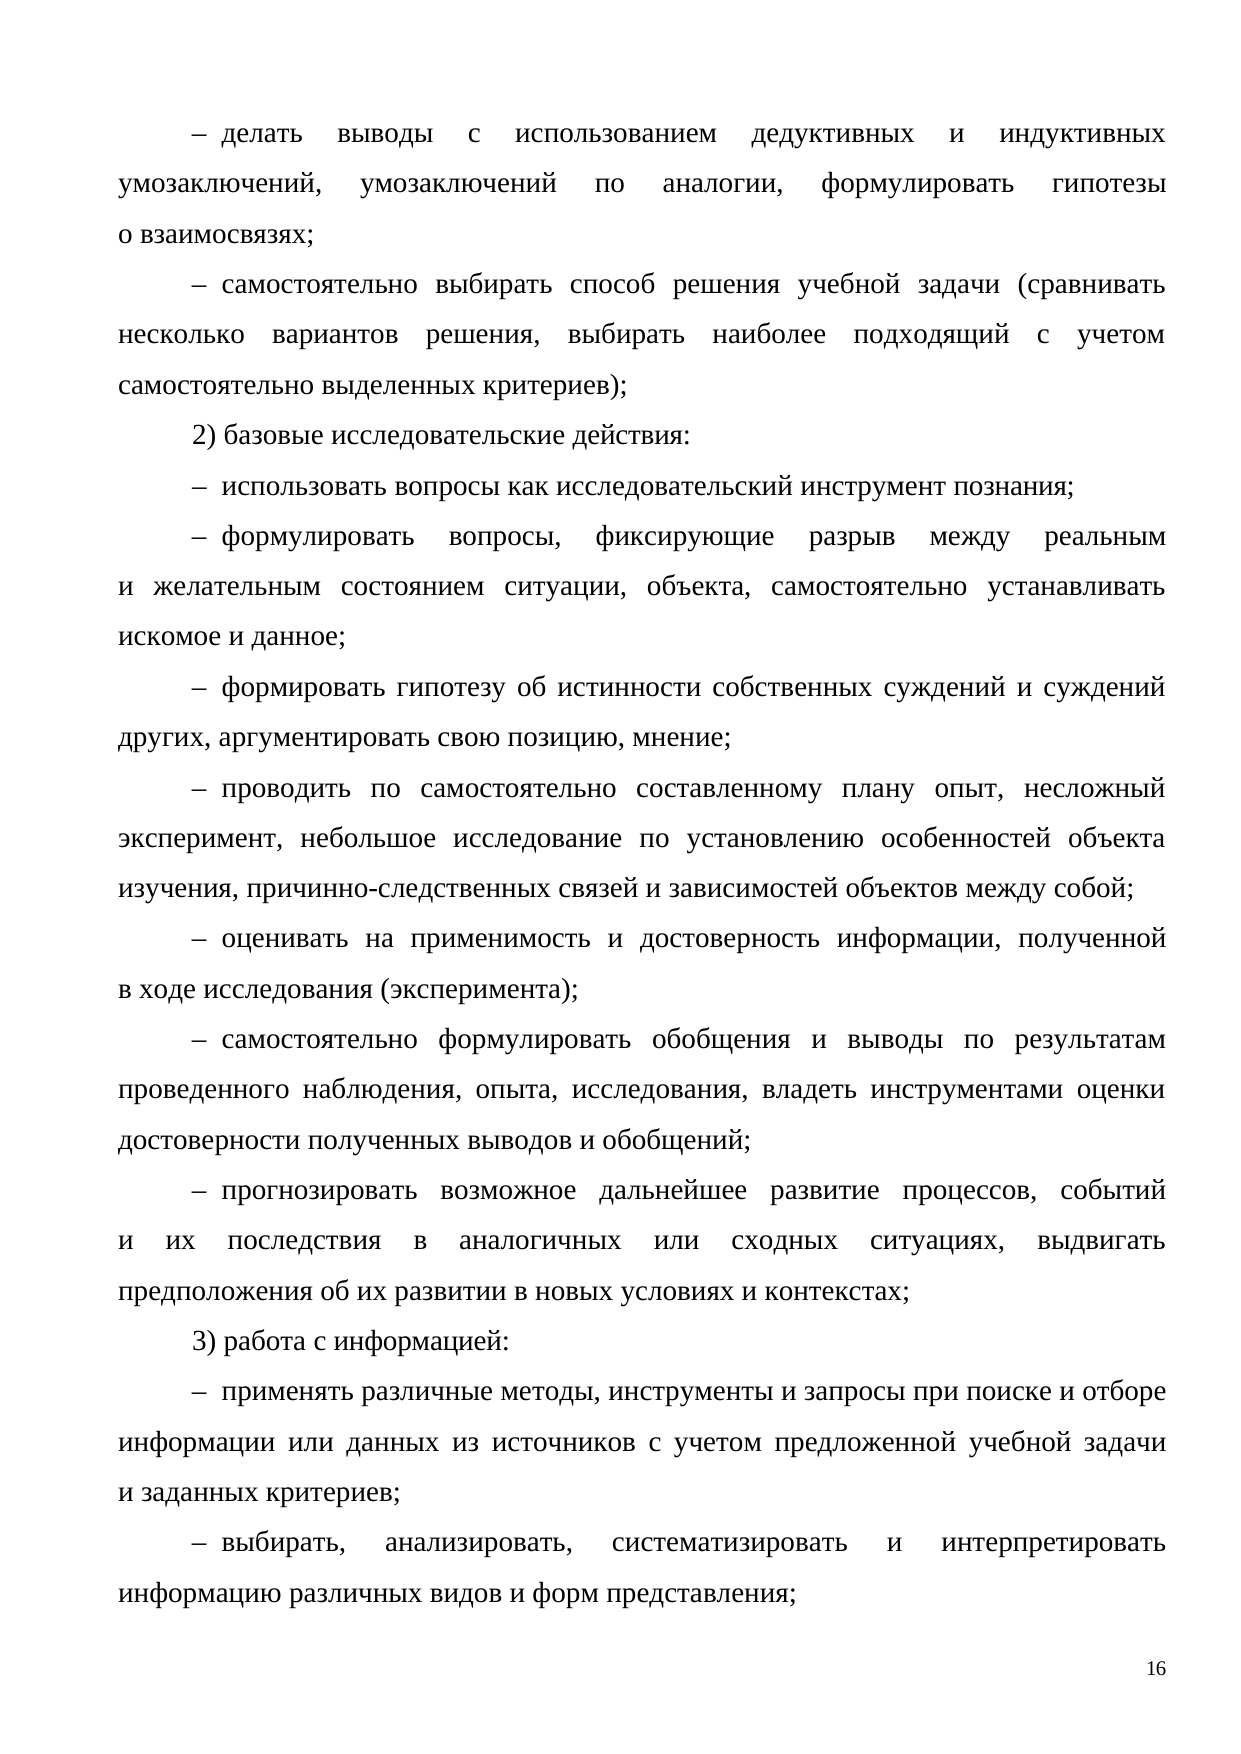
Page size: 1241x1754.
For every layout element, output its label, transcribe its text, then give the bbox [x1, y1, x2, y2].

list проводить по самостоятельно составленному плану опыт, несложный эксперимент, небольшое исследование по установлению особенностей объекта изучения, причинно-следственных связей и зависимостей объектов между собой; [118, 770, 1166, 904]
list работа с информацией: [192, 1323, 1181, 1357]
list прогнозировать возможное дальнейшее развитие процессов, событий и их последствия в аналогичных или сходных ситуациях, выдвигать предположения об их развитии в новых условиях и контекстах; [118, 1172, 1166, 1306]
list формулировать вопросы, фиксирующие разрыв между реальным и желательным состоянием ситуации, объекта, самостоятельно устанавливать искомое и данное; [118, 518, 1166, 652]
list оценивать на применимость и достоверность информации, полученной в ходе исследования (эксперимента); [118, 921, 1166, 1004]
list формировать гипотезу об истинности собственных суждений и суждений других, аргументировать свою позицию, мнение; [118, 669, 1166, 753]
list использовать вопросы как исследовательский инструмент познания; [192, 468, 1181, 501]
list применять различные методы, инструменты и запросы при поиске и отборе информации или данных из источников с учетом предложенной учебной задачи и заданных критериев; [118, 1373, 1167, 1507]
list самостоятельно формулировать обобщения и выводы по результатам проведенного наблюдения, опыта, исследования, владеть инструментами оценки достоверности полученных выводов и обобщений; [118, 1021, 1166, 1155]
list делать выводы с использованием дедуктивных и индуктивных умозаключений, умозаключений по аналогии, формулировать гипотезы о взаимосвязях; [118, 115, 1166, 249]
list базовые исследовательские действия: [192, 417, 1181, 451]
list самостоятельно выбирать способ решения учебной задачи (сравнивать несколько вариантов решения, выбирать наиболее подходящий с учетом самостоятельно выделенных критериев); [118, 266, 1166, 401]
list выбирать, анализировать, систематизировать и интерпретировать информацию различных видов и форм представления; [118, 1524, 1166, 1608]
